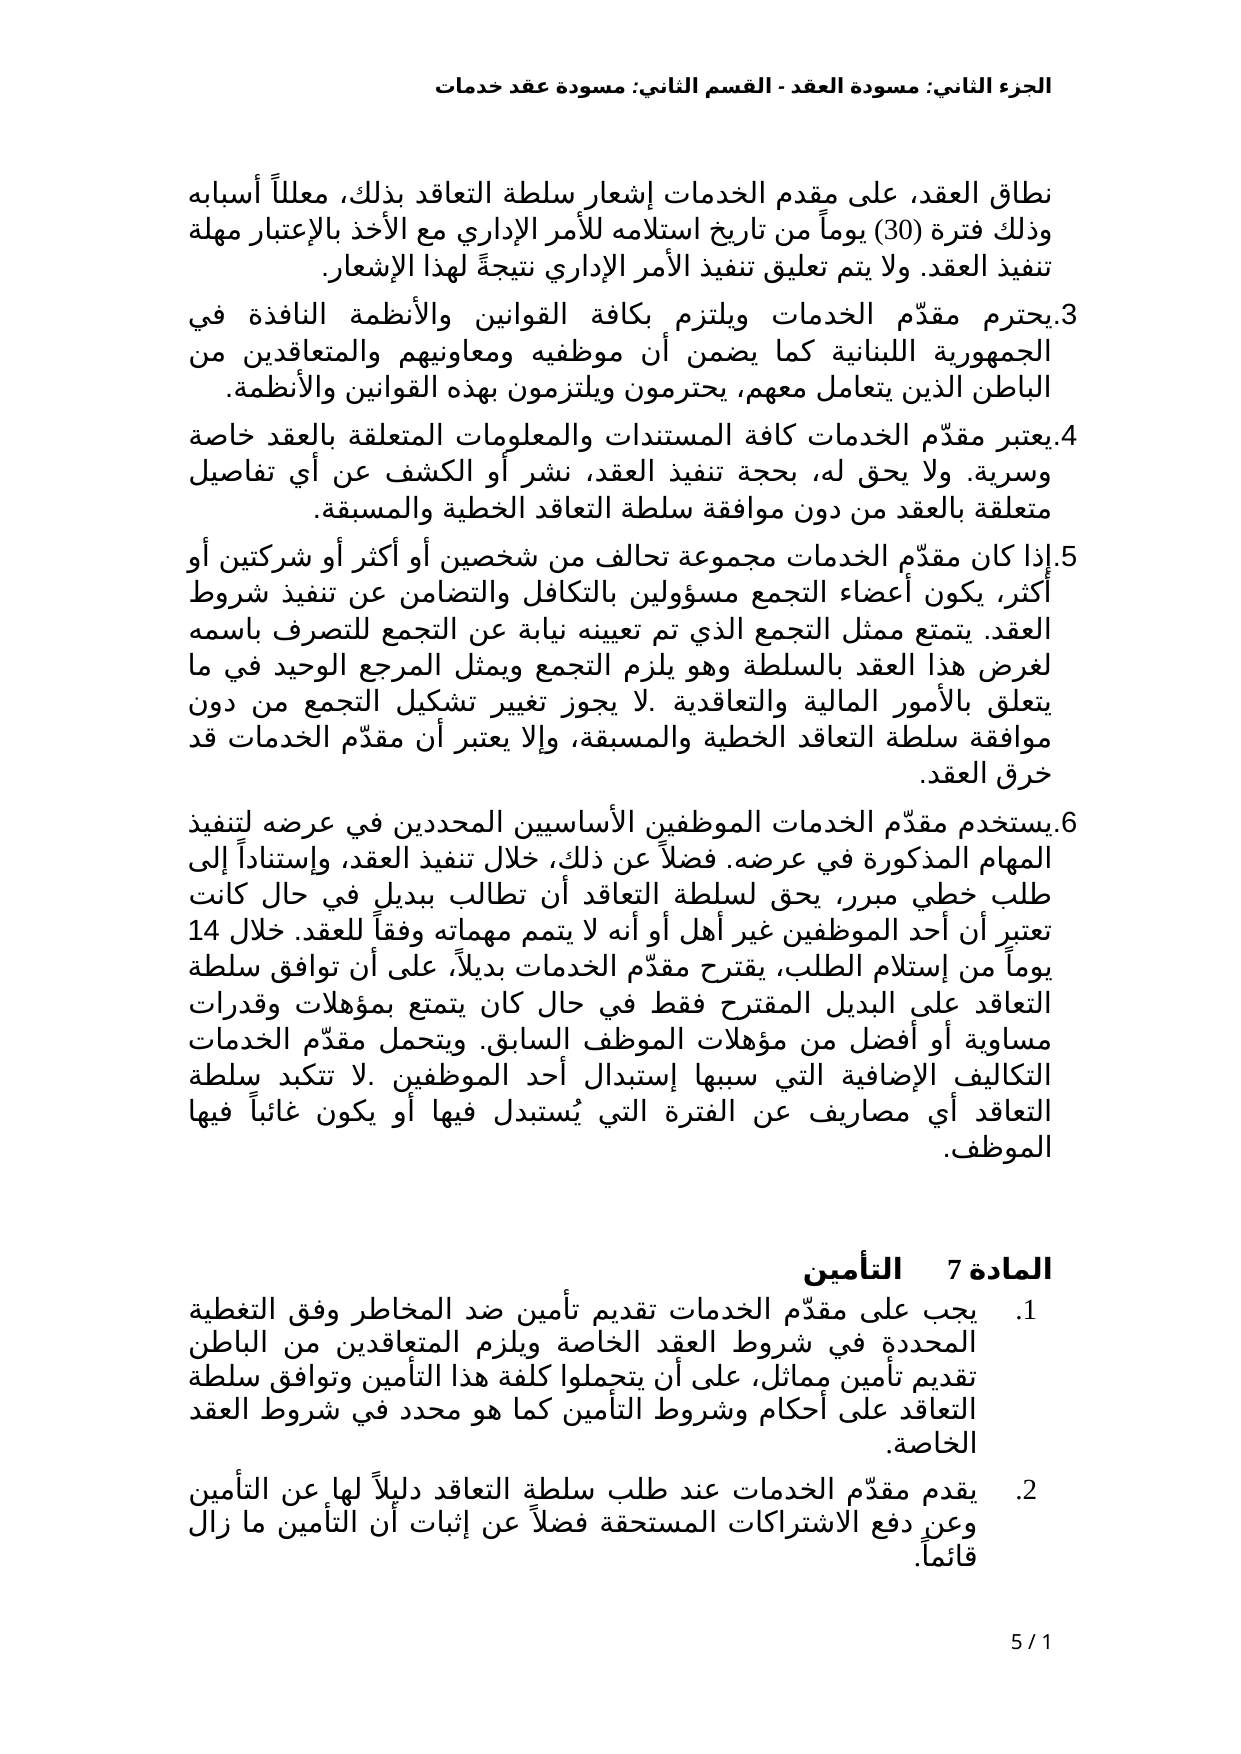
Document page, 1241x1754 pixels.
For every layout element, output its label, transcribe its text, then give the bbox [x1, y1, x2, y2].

text المادة 7 التأمين [187, 1252, 1053, 1286]
list يستخدم مقدّم الخدمات الموظفين الأساسيين المحددين في عرضه لتنفيذ المهام المذكورة في عرضه. فضلاً عن ذلك، خلال تنفيذ العقد، وإستناداً إلى طلب خطي مبرر، يحق لسلطة التعاقد أن تطالب ببديل في حال كانت تعتبر أن أحد الموظفين غير أهل أو أنه لا يتمم مهماته وفقاً للعقد. خلال 14 يوماً من إستلام الطلب، يقترح مقدّم الخدمات بديلاً، على أن توافق سلطة التعاقد على البديل المقترح فقط في حال كان يتمتع بمؤهلات وقدرات مساوية أو أفضل من مؤهلات الموظف السابق. ويتحمل مقدّم الخدمات التكاليف الإضافية التي سببها إستبدال أحد الموظفين. لا تتكبد سلطة التعاقد أي مصاريف عن الفترة التي يُستبدل فيها أو يكون غائباً فيها الموظف. [187, 805, 1053, 1164]
list يحترم مقدّم الخدمات ويلتزم بكافة القوانين والأنظمة النافذة في الجمهورية اللبنانية كما يضمن أن موظفيه ومعاونيهم والمتعاقدين من الباطن الذين يتعامل معهم، يحترمون ويلتزمون بهذه القوانين والأنظمة. [187, 297, 1053, 403]
list يجب على مقدّم الخدمات تقديم تأمين ضد المخاطر وفق التغطية المحددة في شروط العقد الخاصة ويلزم المتعاقدين من الباطن تقديم تأمين مماثل، على أن يتحملوا كلفة هذا التأمين وتوافق سلطة التعاقد على أحكام وشروط التأمين كما هو محدد في شروط العقد الخاصة. [187, 1292, 1015, 1459]
list إذا كان مقدّم الخدمات مجموعة تحالف من شخصين أو أكثر أو شركتين أو أكثر، يكون أعضاء التجمع مسؤولين بالتكافل والتضامن عن تنفيذ شروط العقد. يتمتع ممثل التجمع الذي تم تعيينه نيابة عن التجمع للتصرف باسمه لغرض هذا العقد بالسلطة وهو يلزم التجمع ويمثل المرجع الوحيد في ما يتعلق بالأمور المالية والتعاقدية. لا يجوز تغيير تشكيل التجمع من دون موافقة سلطة التعاقد الخطية والمسبقة، وإلا يعتبر أن مقدّم الخدمات قد خرق العقد. [187, 539, 1053, 790]
list يقدم مقدّم الخدمات عند طلب سلطة التعاقد دليلاً لها عن التأمين وعن دفع الاشتراكات المستحقة فضلاً عن إثبات أن التأمين ما زال قائماً. [187, 1472, 1015, 1573]
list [187, 176, 1053, 282]
list يعتبر مقدّم الخدمات كافة المستندات والمعلومات المتعلقة بالعقد خاصة وسرية. ولا يحق له، بحجة تنفيذ العقد، نشر أو الكشف عن أي تفاصيل متعلقة بالعقد من دون موافقة سلطة التعاقد الخطية والمسبقة. [187, 418, 1053, 524]
